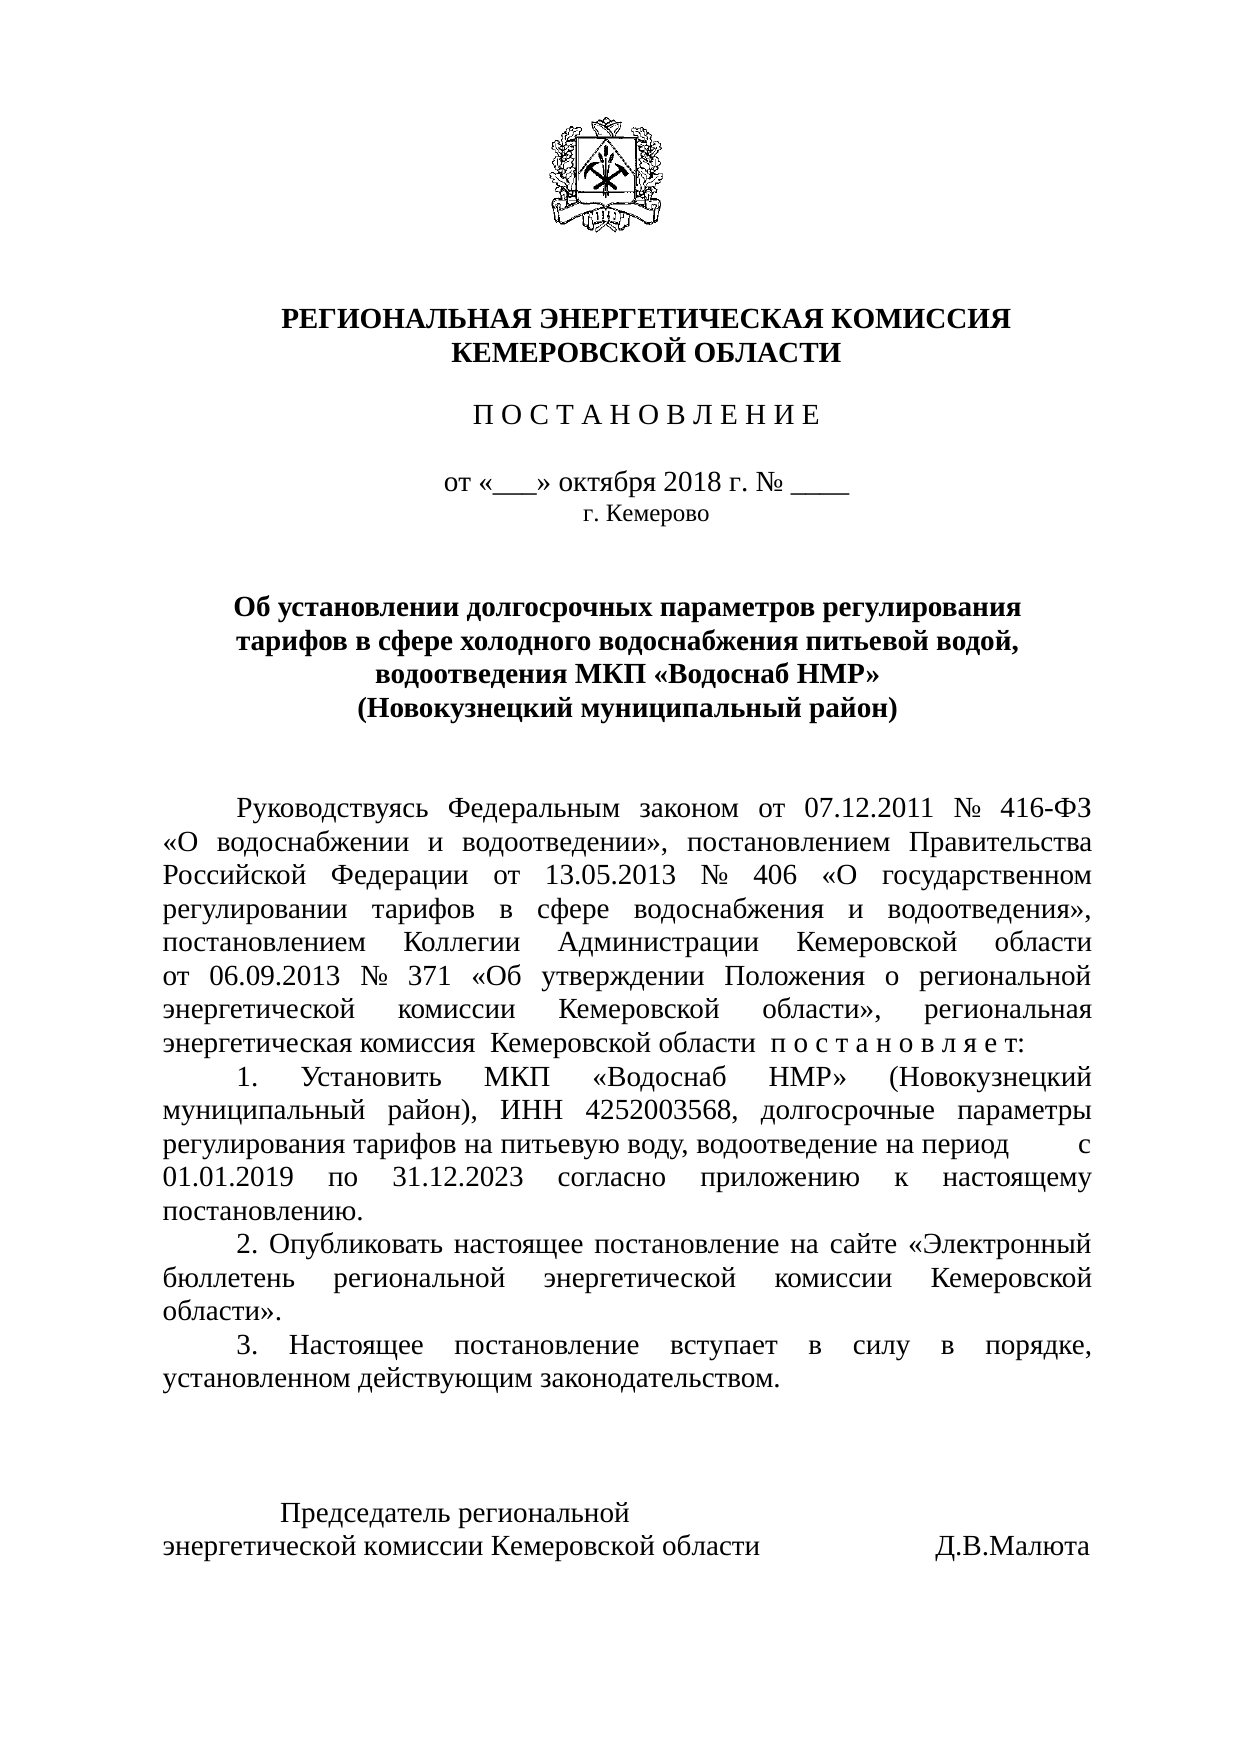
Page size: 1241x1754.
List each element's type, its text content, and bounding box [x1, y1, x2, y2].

text энергетической комиссии Кемеровской области Д.В.Малюта [162, 1528, 1092, 1562]
text 2. Опубликовать настоящее постановление на сайте «Электронный бюллетень региональной энергетической комиссии Кемеровской области». [162, 1226, 1092, 1327]
subtitle П О С Т А Н О В Л Е Н И Е [200, 397, 1092, 431]
text 3. Настоящее постановление вступает в силу в порядке, установленном действующим законодательством. [162, 1327, 1092, 1394]
text тарифов в сфере холодного водоснабжения питьевой водой, водоотведения МКП «Водоснаб НМР» [162, 623, 1092, 690]
text (Новокузнецкий муниципальный район) [162, 690, 1092, 723]
text Руководствуясь Федеральным законом от 07.12.2011 № 416-ФЗ «О водоснабжении и водоотведении», постановлением Правительства Российской Федерации от 13.05.2013 № 406 «О государственном регулировании тарифов в сфере водоснабжения и водоотведения», постановлением Коллегии Администрации Кемеровской области от 06.09.2013 № 371 «Об утверждении Положения о региональной энергетической комиссии Кемеровской области», региональная энергетическая комиссия Кемеровской области п о с т а н о в л я е т: [162, 790, 1092, 1059]
subtitle КЕМЕРОВСКОЙ ОБЛАСТИ [200, 335, 1092, 369]
text г. Кемерово [200, 498, 1092, 527]
subtitle РЕГИОНАЛЬНАЯ ЭНЕРГЕТИЧЕСКАЯ КОМИССИЯ [200, 302, 1092, 335]
text Председатель региональной [162, 1495, 1092, 1528]
picture [547, 115, 667, 235]
text от «___» октября 2018 г. № ____ [200, 464, 1092, 498]
text Об установлении долгосрочных параметров регулирования [162, 589, 1092, 623]
text 1. Установить МКП «Водоснаб НМР» (Новокузнецкий муниципальный район), ИНН 4252003568, долгосрочные параметры регулирования тарифов на питьевую воду, водоотведение на период с 01.01.2019 по 31.12.2023 согласно приложению к настоящему постановлению. [162, 1059, 1092, 1226]
